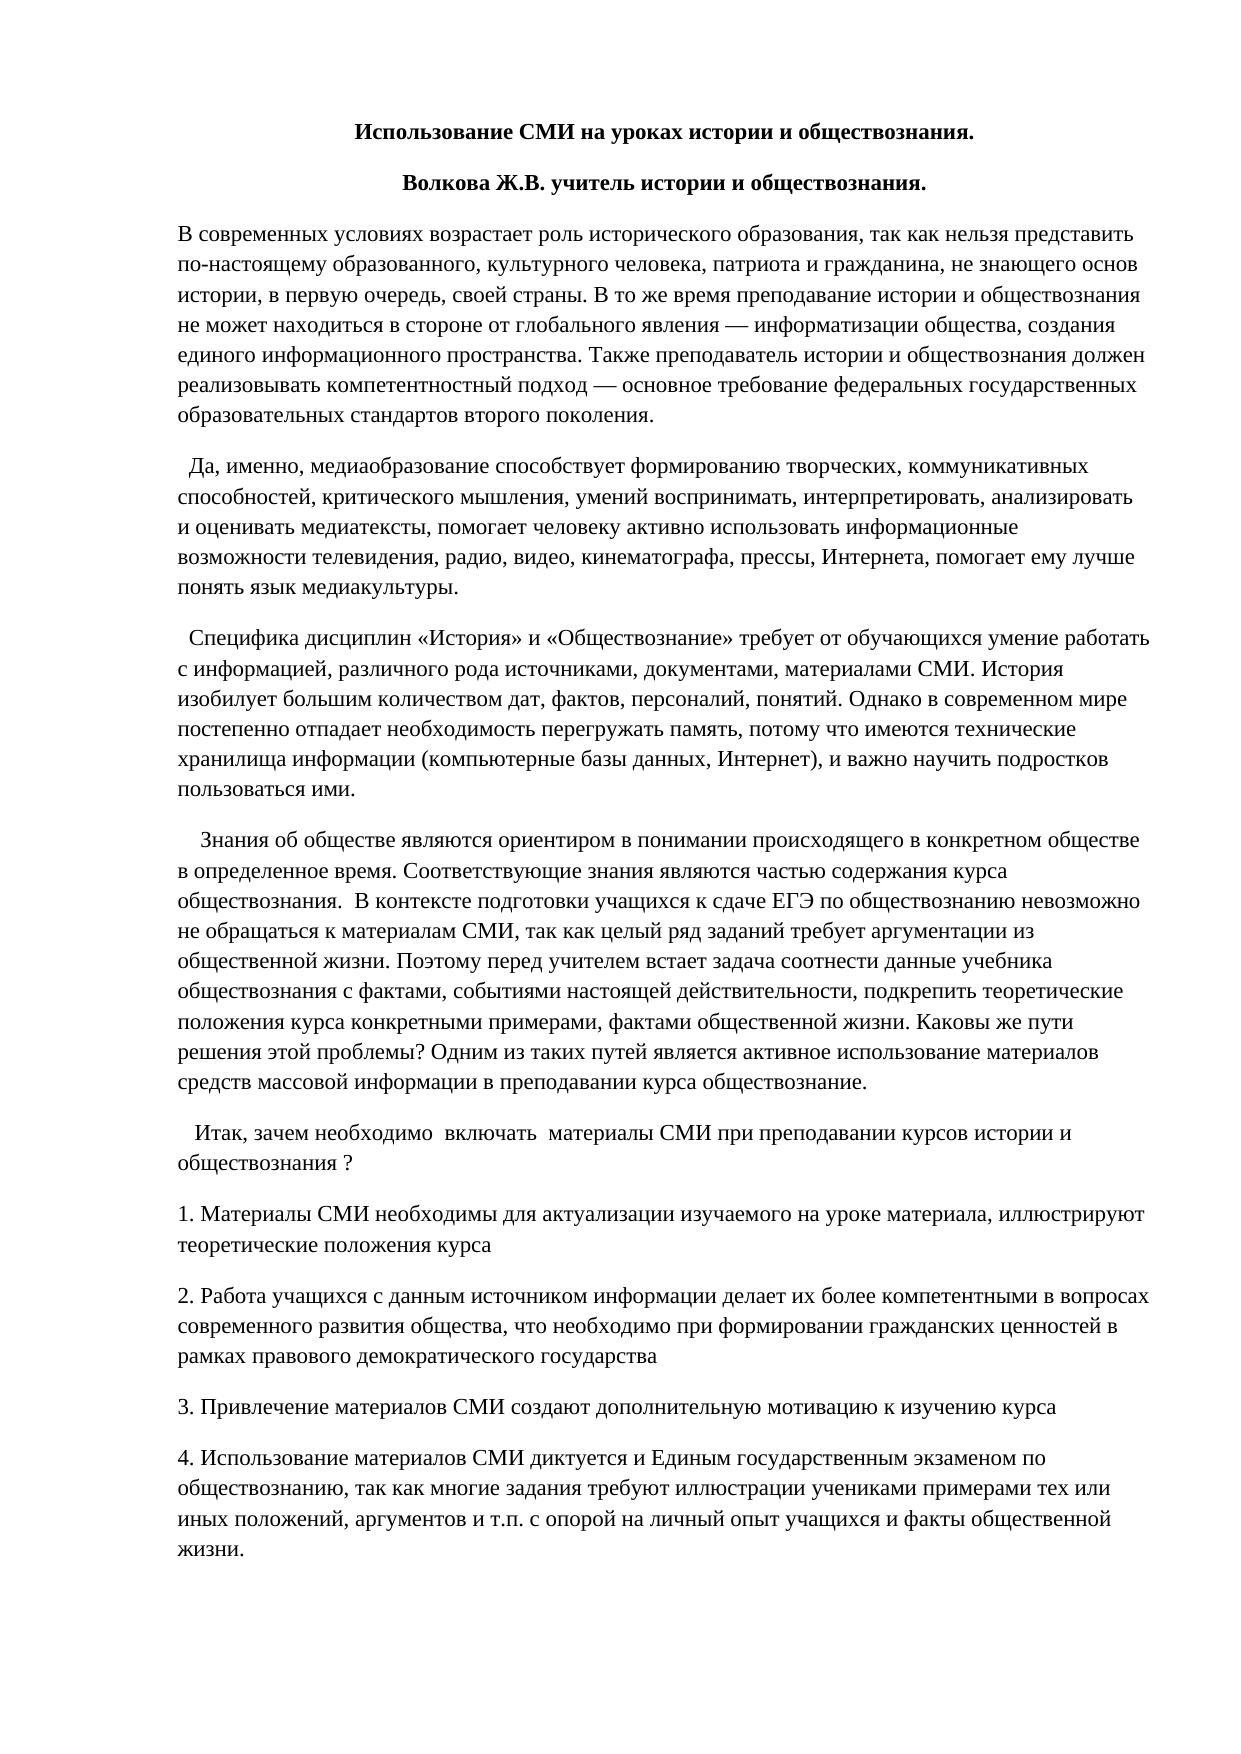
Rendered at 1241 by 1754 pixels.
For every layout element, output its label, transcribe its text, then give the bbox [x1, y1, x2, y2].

text Специфика дисциплин «История» и «Обществознание» требует от обучающихся умение работать с информацией, различного рода источниками, документами, материалами СМИ. История изобилует большим количеством дат, фактов, персоналий, понятий. Однако в современном мире постепенно отпадает необходимость перегружать память, потому что имеются технические хранилища информации (компьютерные базы данных, Интернет), и важно научить подростков пользоваться ими. [177, 624, 1152, 802]
text Знания об обществе являются ориентиром в понимании происходящего в конкретном обществе в определенное время. Соответствующие знания являются частью содержания курса обществознания. В контексте подготовки учащихся к сдаче ЕГЭ по обществознанию невозможно не обращаться к материалам СМИ, так как целый ряд заданий требует аргументации из общественной жизни. Поэтому перед учителем встает задача соотнести данные учебника обществознания с фактами, событиями настоящей действительности, подкрепить теоретические положения курса конкретными примерами, фактами общественной жизни. Каковы же пути решения этой проблемы? Одним из таких путей является активное использование материалов средств массовой информации в преподавании курса обществознание. [177, 826, 1152, 1094]
text 1. Материалы СМИ необходимы для актуализации изучаемого на уроке материала, иллюстрируют теоретические положения курса [177, 1200, 1152, 1257]
text Итак, зачем необходимо включать материалы СМИ при преподавании курсов истории и обществознания ? [177, 1119, 1152, 1176]
text 2. Работа учащихся с данным источником информации делает их более компетентными в вопросах современного развития общества, что необходимо при формировании гражданских ценностей в рамках правового демократического государства [177, 1282, 1152, 1368]
text В современных условиях возрастает роль исторического образования, так как нельзя представить по-настоящему образованного, культурного человека, патриота и гражданина, не знающего основ истории, в первую очередь, своей страны. В то же время преподавание истории и обществознания не может находиться в стороне от глобального явления — информатизации общества, создания единого информационного пространства. Также преподаватель истории и обществознания должен реализовывать компетентностный подход — основное требование федеральных государственных образовательных стандартов второго поколения. [177, 220, 1152, 428]
text Использование СМИ на уроках истории и обществознания. [177, 118, 1152, 144]
text 3. Привлечение материалов СМИ создают дополнительную мотивацию к изучению курса [177, 1393, 1152, 1419]
text Да, именно, медиаобразование способствует формированию творческих, коммуникативных способностей, критического мышления, умений воспринимать, интерпретировать, анализировать и оценивать медиатексты, помогает человеку активно использовать информационные возможности телевидения, радио, видео, кинематографа, прессы, Интернета, помогает ему лучше понять язык медиакультуры. [177, 452, 1152, 600]
text 4. Использование материалов СМИ диктуется и Единым государственным экзаменом по обществознанию, так как многие задания требуют иллюстрации учениками примерами тех или иных положений, аргументов и т.п. с опорой на личный опыт учащихся и факты общественной жизни. [177, 1444, 1152, 1561]
text Волкова Ж.В. учитель истории и обществознания. [177, 169, 1152, 196]
